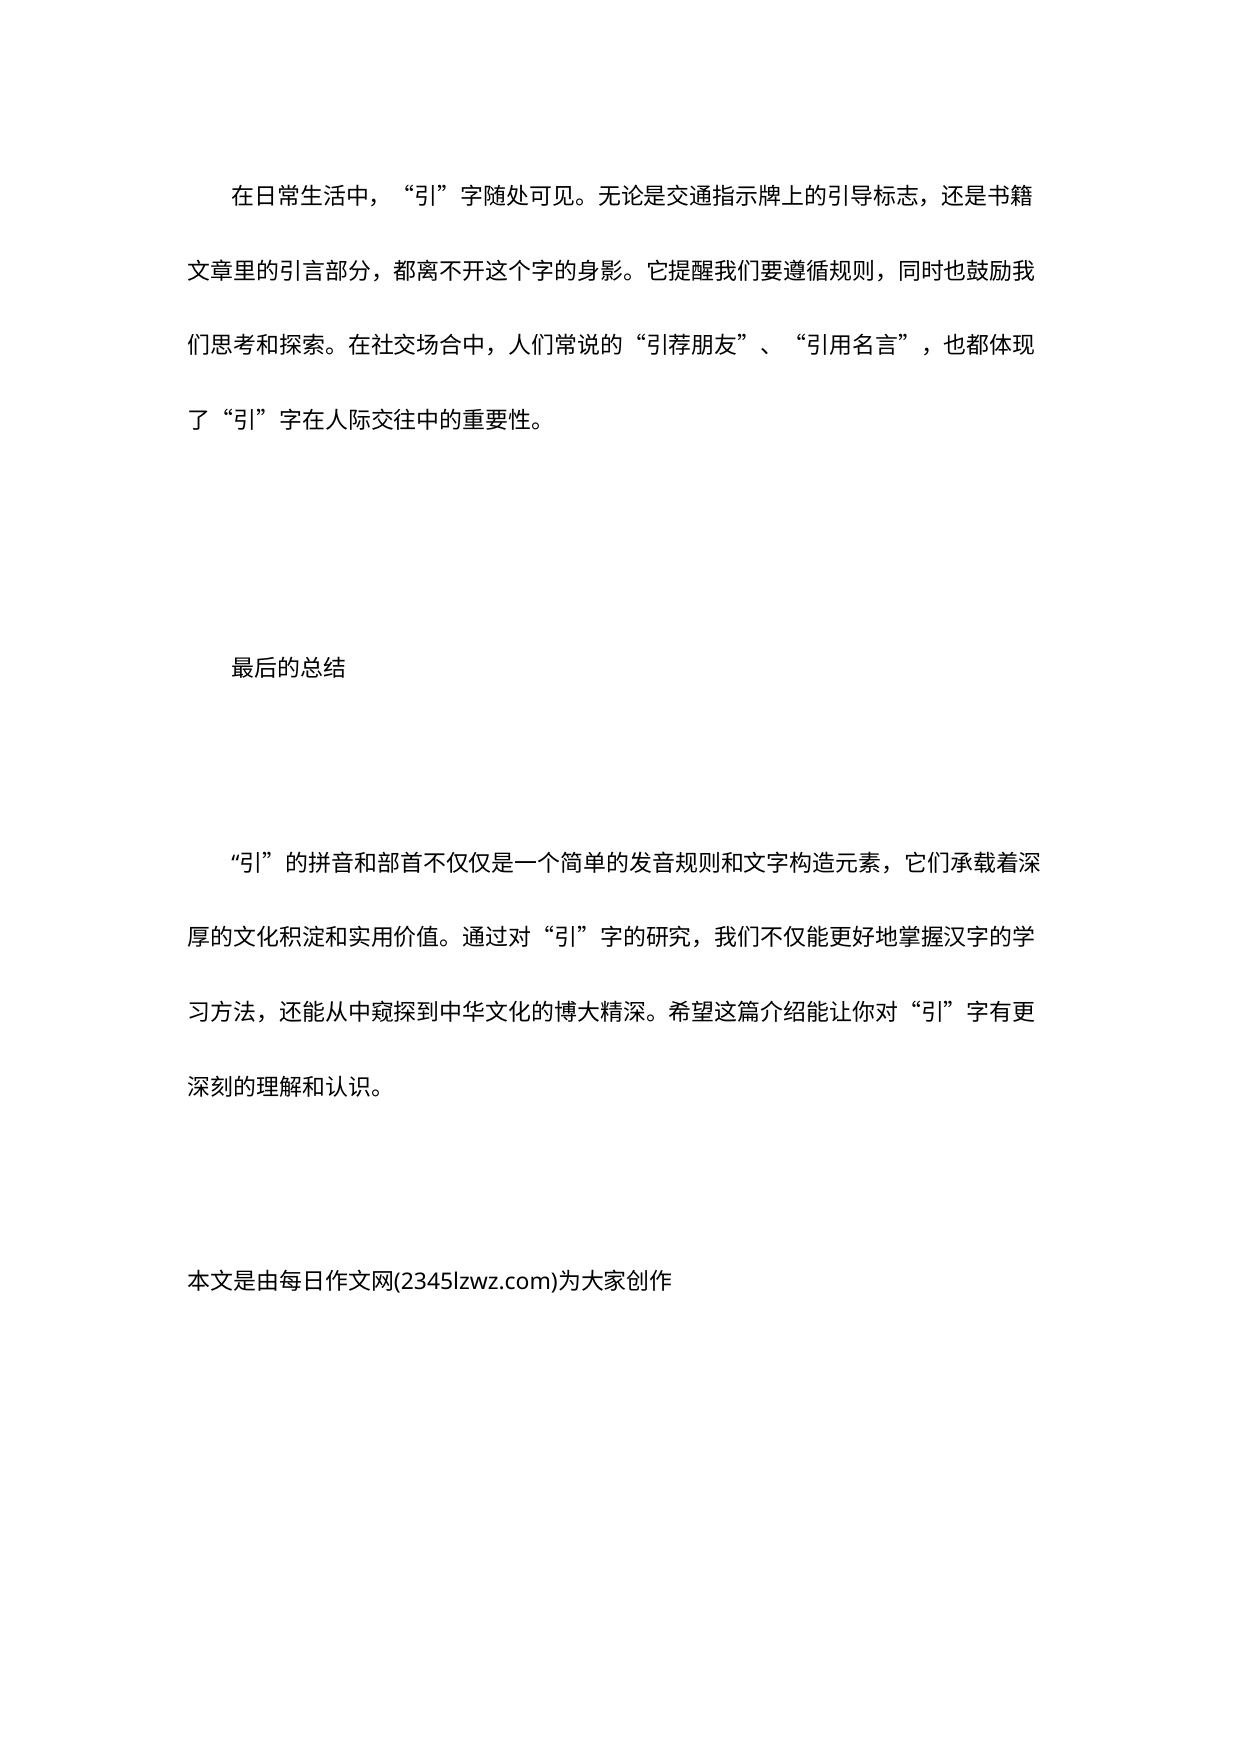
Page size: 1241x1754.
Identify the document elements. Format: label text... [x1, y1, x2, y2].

text 本文是由每日作文网(2345lzwz.com)为大家创作 [187, 1247, 1053, 1312]
text 在日常生活中，“引”字随处可见。无论是交通指示牌上的引导标志，还是书籍文章里的引言部分，都离不开这个字的身影。它提醒我们要遵循规则，同时也鼓励我们思考和探索。在社交场合中，人们常说的“引荐朋友”、“引用名言”，也都体现了“引”字在人际交往中的重要性。 [187, 162, 1053, 451]
text 最后的总结 [187, 634, 1053, 699]
text “引”的拼音和部首不仅仅是一个简单的发音规则和文字构造元素，它们承载着深厚的文化积淀和实用价值。通过对“引”字的研究，我们不仅能更好地掌握汉字的学习方法，还能从中窥探到中华文化的博大精深。希望这篇介绍能让你对“引”字有更深刻的理解和认识。 [187, 828, 1053, 1118]
